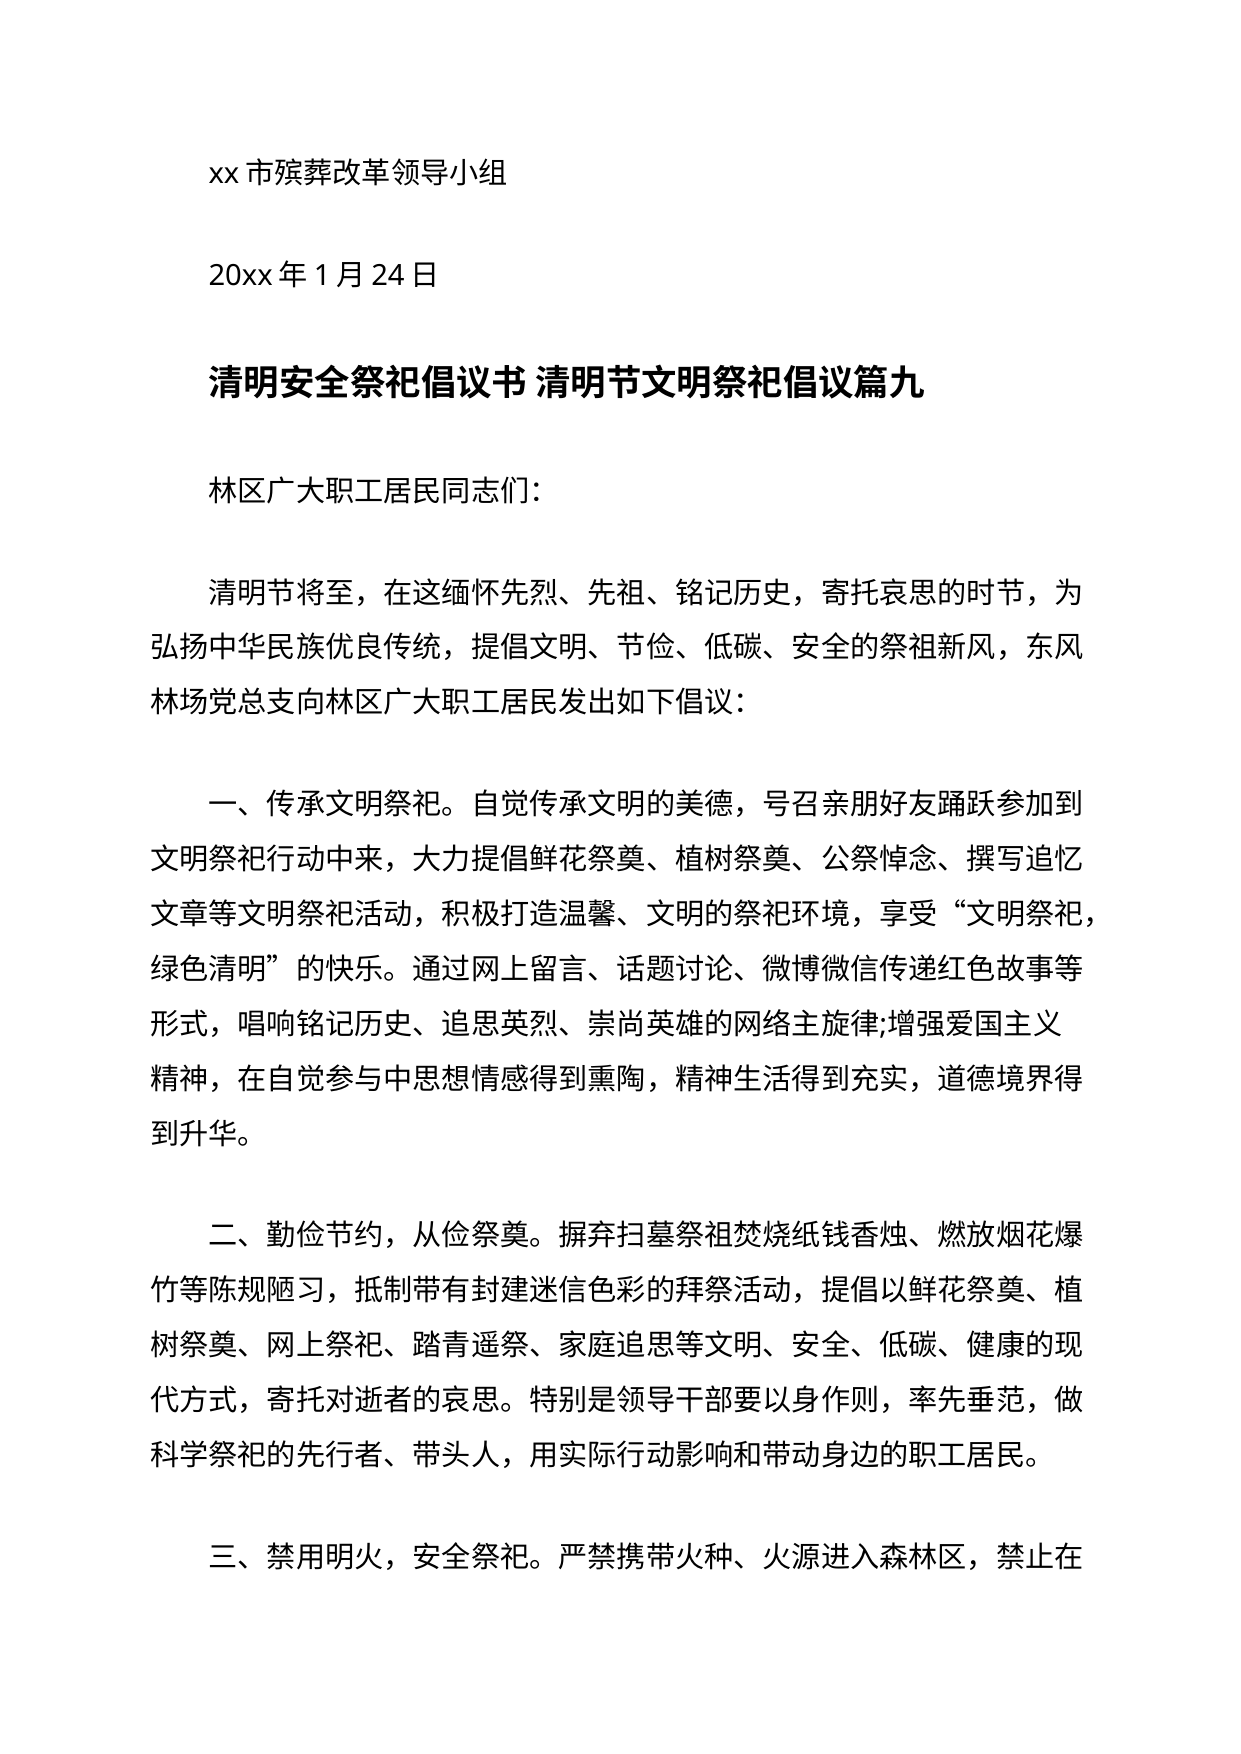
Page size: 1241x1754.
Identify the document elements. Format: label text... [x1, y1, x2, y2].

text 林区广大职工居民同志们： [150, 467, 1090, 510]
text xx市殡葬改革领导小组 [150, 150, 1090, 192]
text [150, 1533, 1090, 1576]
text 一、传承文明祭祀。自觉传承文明的美德，号召亲朋好友踊跃参加到文明祭祀行动中来，大力提倡鲜花祭奠、植树祭奠、公祭悼念、撰写追忆文章等文明祭祀活动，积极打造温馨、文明的祭祀环境，享受“文明祭祀，绿色清明”的快乐。通过网上留言、话题讨论、微博微信传递红色故事等形式，唱响铭记历史、追思英烈、崇尚英雄的网络主旋律;增强爱国主义精神，在自觉参与中思想情感得到熏陶，精神生活得到充实，道德境界得到升华。 [150, 781, 1090, 1152]
text 二、勤俭节约，从俭祭奠。摒弃扫墓祭祖焚烧纸钱香烛、燃放烟花爆竹等陈规陋习，抵制带有封建迷信色彩的拜祭活动，提倡以鲜花祭奠、植树祭奠、网上祭祀、踏青遥祭、家庭追思等文明、安全、低碳、健康的现代方式，寄托对逝者的哀思。特别是领导干部要以身作则，率先垂范，做科学祭祀的先行者、带头人，用实际行动影响和带动身边的职工居民。 [150, 1212, 1090, 1474]
text 20xx年1月24日 [150, 252, 1090, 294]
text 清明安全祭祀倡议书 清明节文明祭祀倡议篇九 [150, 354, 1090, 405]
text 清明节将至，在这缅怀先烈、先祖、铭记历史，寄托哀思的时节，为弘扬中华民族优良传统，提倡文明、节俭、低碳、安全的祭祖新风，东风林场党总支向林区广大职工居民发出如下倡议： [150, 569, 1090, 721]
